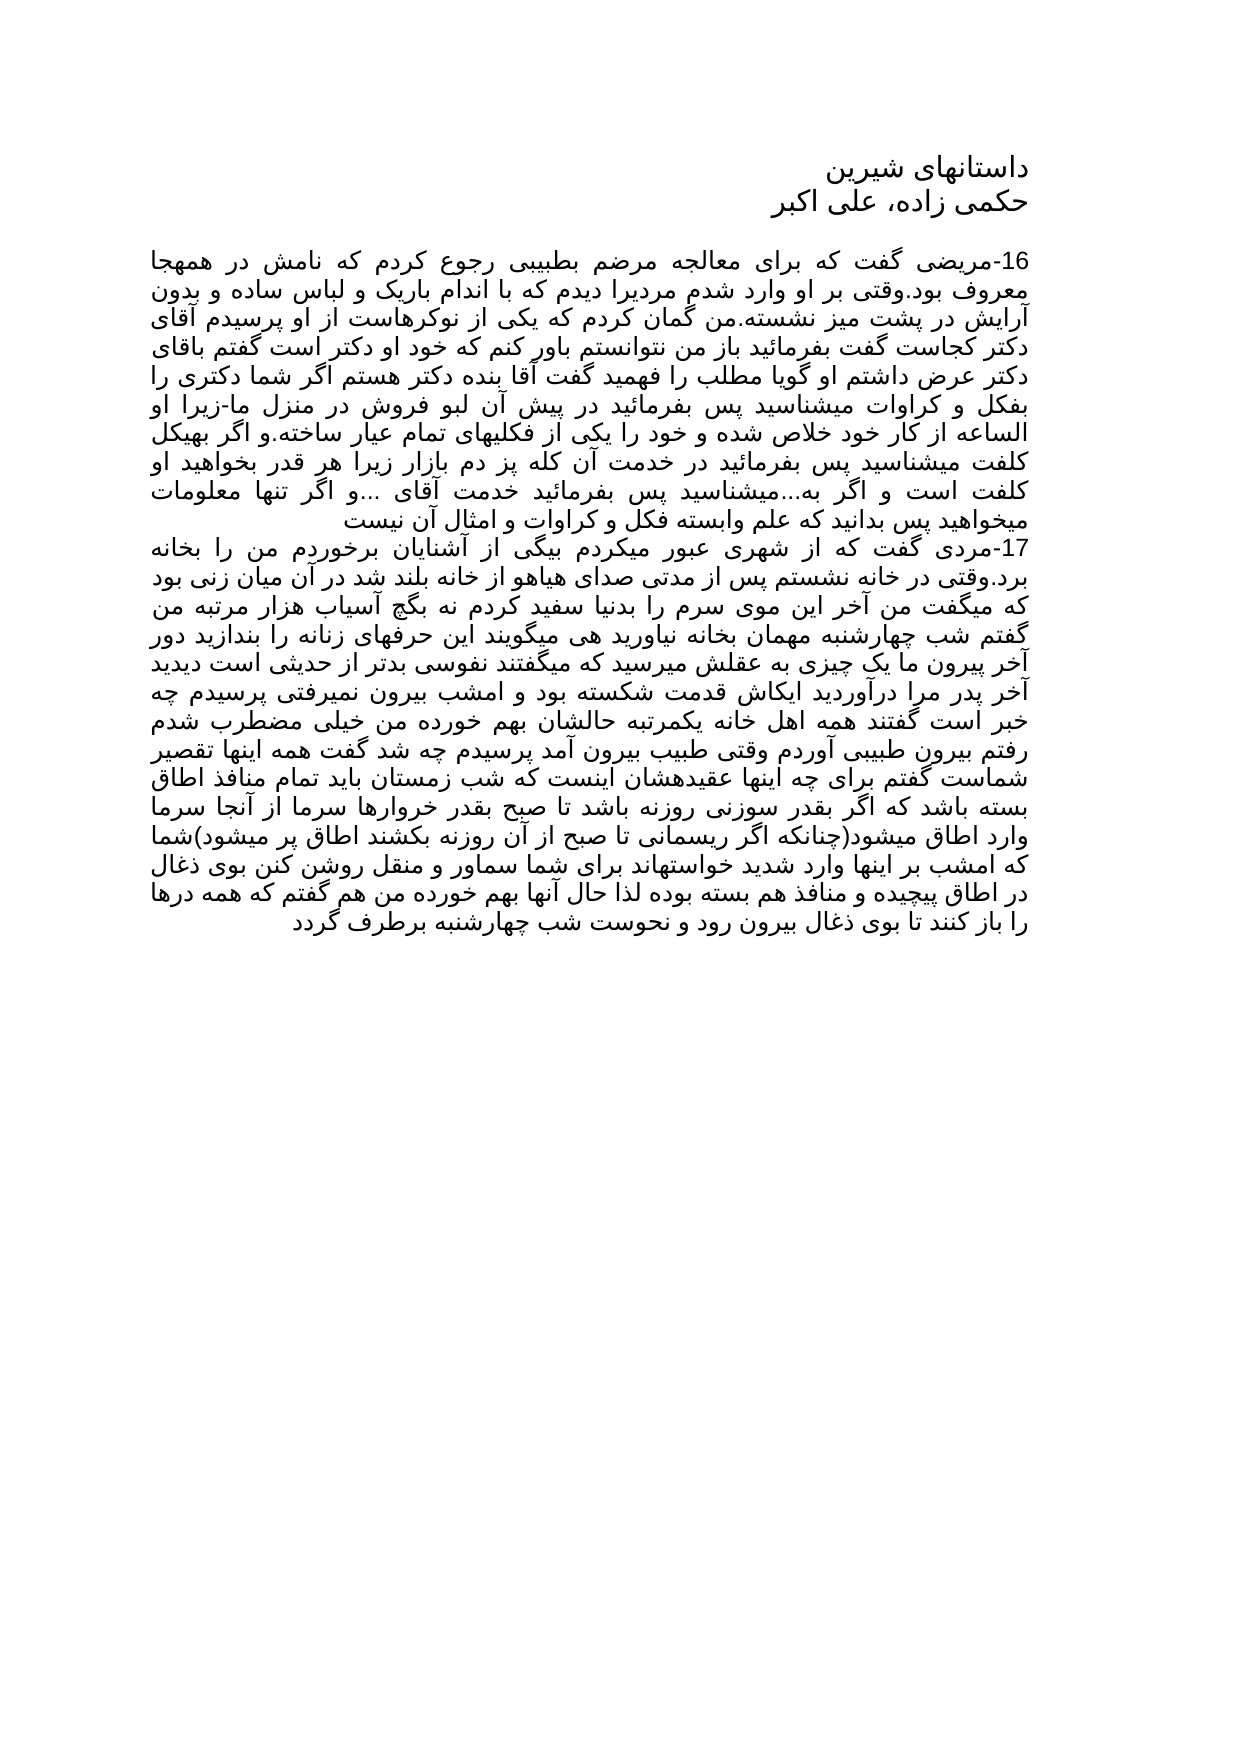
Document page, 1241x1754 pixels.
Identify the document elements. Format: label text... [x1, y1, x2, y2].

text داستانهای شیرین [150, 150, 1029, 183]
text 17-مردی گفت که از شهری عبور میکردم بیگی از آشنایان برخوردم‏ من را بخانه برد.وقتی در خانه نشستم پس از مدتی صدای هیاهو از خانه بلند شد در آن میان زنی بود که میگفت من آخر این موی سرم را بدنیا سفید کردم نه بگچ آسیاب هزار مرتبه من گفتم شب چهارشنبه مهمان‏ بخانه نیاورید هی میگویند این حرفهای زنانه را بندازید دور آخر پیرون ما یک چیزی به عقلش می‏رسید که میگفتند نفوسی بدتر از حدیثی است‏ دیدید آخر پدر مرا درآوردید ایکاش قدمت شکسته بود و امشب بیرون نمیرفتی‏ پرسیدم چه خبر است گفتند همه اهل خانه یکمرتبه حالشان بهم خورده من خیلی مضطرب شدم‏ رفتم بیرون طبیبی آوردم وقتی طبیب بیرون آمد پرسیدم چه شد گفت همه‏ اینها تقصیر شماست گفتم برای چه اینها عقیده‏شان اینست که شب زمستان باید تمام‏ منافذ اطاق بسته باشد که اگر بقدر سوزنی روزنه باشد تا صبح بقدر خروارها سرما از آنجا سرما وارد اطاق میشود(چنانکه اگر ریسمانی تا صبح از آن روزنه بکشند اطاق پر میشود)شما که امشب بر اینها وارد شدید خواسته‏اند برای شما سماور و منقل روشن کنن بوی ذغال در اطاق پیچیده و منافذ هم بسته بوده لذا حال آنها بهم خورده من هم گفتم که همه درها را باز کنند تا بوی ذغال بیرون رود و نحوست شب چهارشنبه برطرف گردد [150, 533, 1029, 936]
text حکمی زاده، علی اکبر [150, 183, 1029, 217]
text 16-مریضی گفت که برای معالجه مرضم بطبیبی رجوع کردم که‏ نامش در همه‏جا معروف بود.وقتی بر او وارد شدم مردیرا دیدم که با اندام باریک‏ و لباس ساده و بدون آرایش در پشت میز نشسته.من گمان کردم که یکی از نوکرهاست از او پرسیدم آقای دکتر کجاست گفت بفرمائید باز من نتوانستم‏ باور کنم که خود او دکتر است گفتم باقای دکتر عرض داشتم او گویا مطلب‏ را فهمید گفت آقا بنده دکتر هستم اگر شما دکتری را بفکل و کراوات‏ میشناسید پس بفرمائید در پیش آن لبو فروش در منزل ما-زیرا او الساعه‏ از کار خود خلاص شده و خود را یکی از فکلی‏های تمام عیار ساخته.و اگر بهیکل کلفت میشناسید پس بفرمائید در خدمت آن کله پز دم بازار زیرا هر قدر بخواهید او کلفت است و اگر به...میشناسید پس بفرمائید خدمت آقای‏ ...و اگر تنها معلومات میخواهید پس بدانید که علم وابسته فکل و کراوات‏ و امثال آن نیست [150, 246, 1029, 533]
